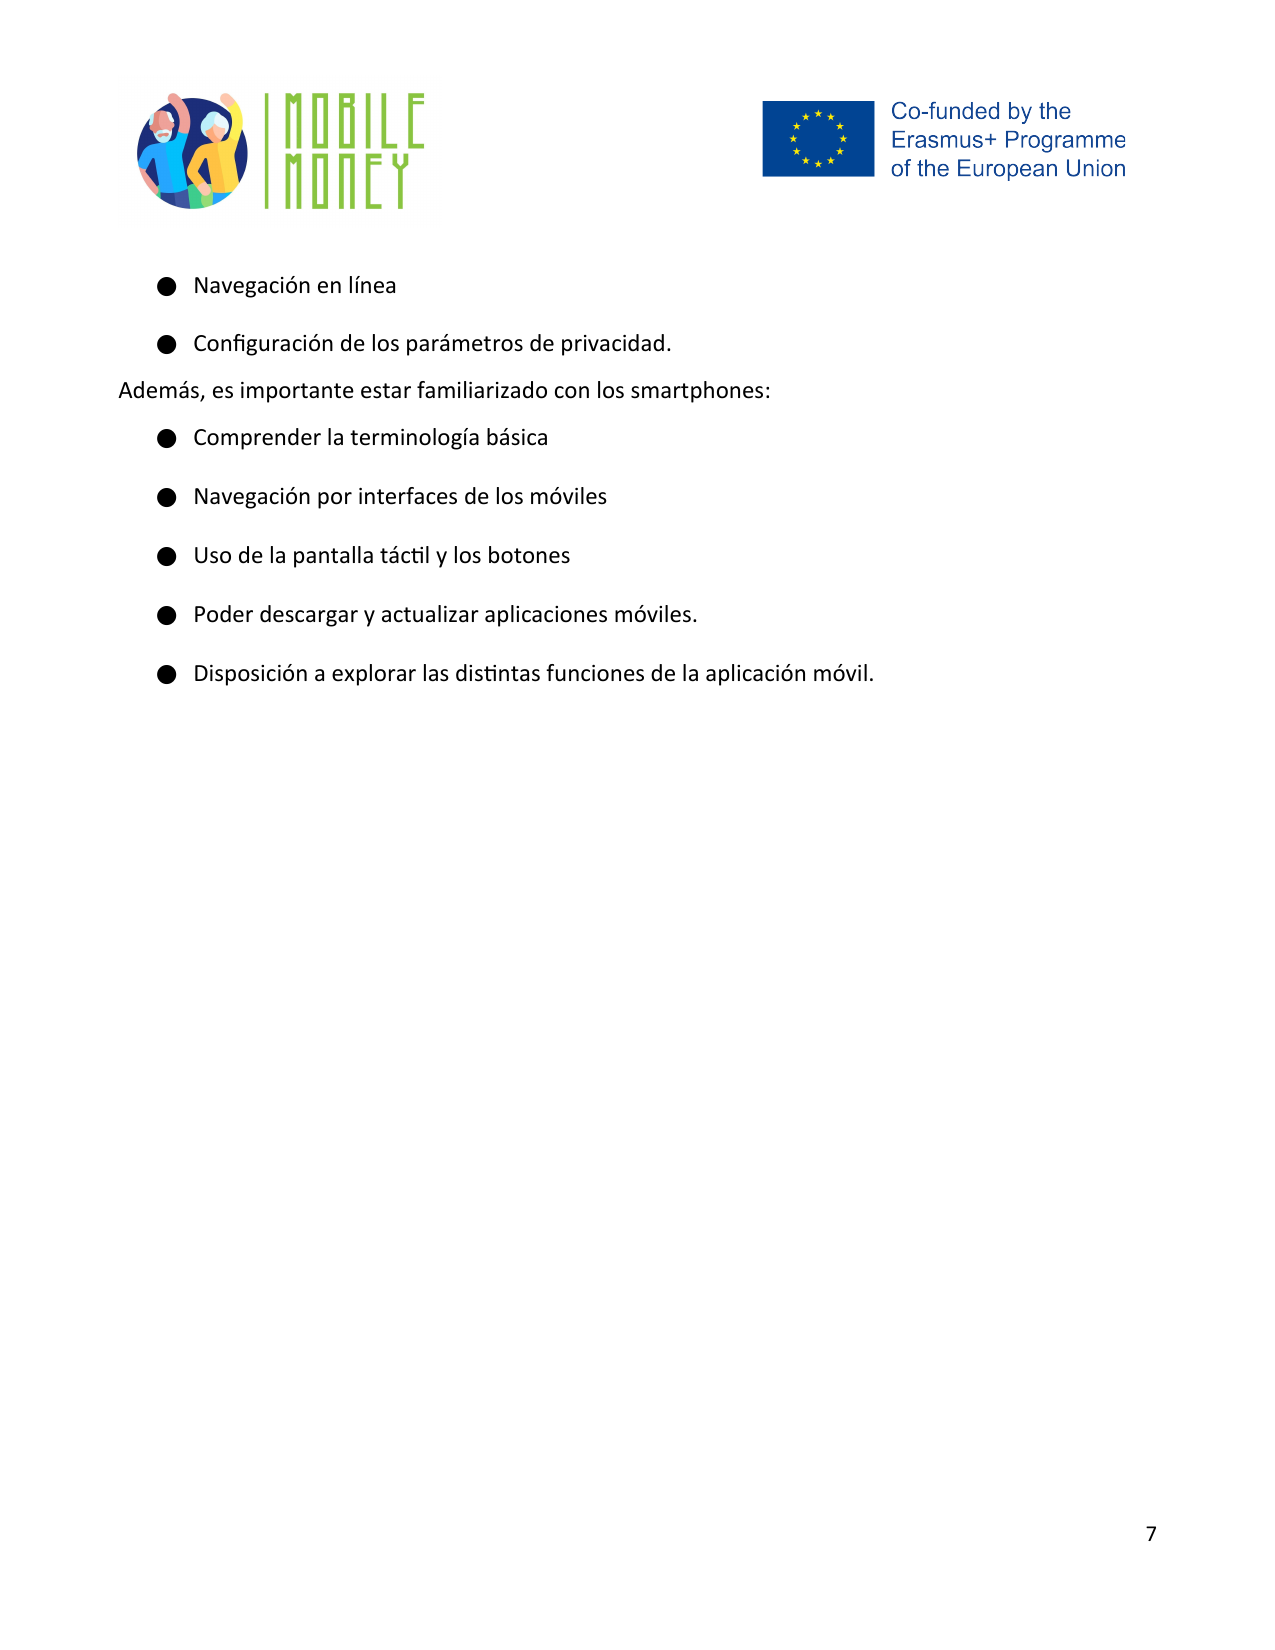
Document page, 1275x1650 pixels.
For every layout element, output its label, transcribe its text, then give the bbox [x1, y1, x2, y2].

list Comprender la terminología básica [156, 409, 1157, 460]
list Disposición a explorar las distintas funciones de la aplicación móvil. [156, 644, 1157, 695]
list Configuración de los parámetros de privacidad. [156, 315, 1157, 366]
picture [118, 75, 443, 228]
text Además, es importante estar familiarizado con los smartphones: [118, 374, 1157, 404]
list Poder descargar y actualizar aplicaciones móviles. [156, 585, 1157, 637]
list Navegación por interfaces de los móviles [156, 468, 1157, 519]
list Uso de la pantalla táctil y los botones [156, 526, 1157, 578]
list Navegación en línea [156, 256, 1157, 307]
picture [762, 101, 1125, 181]
